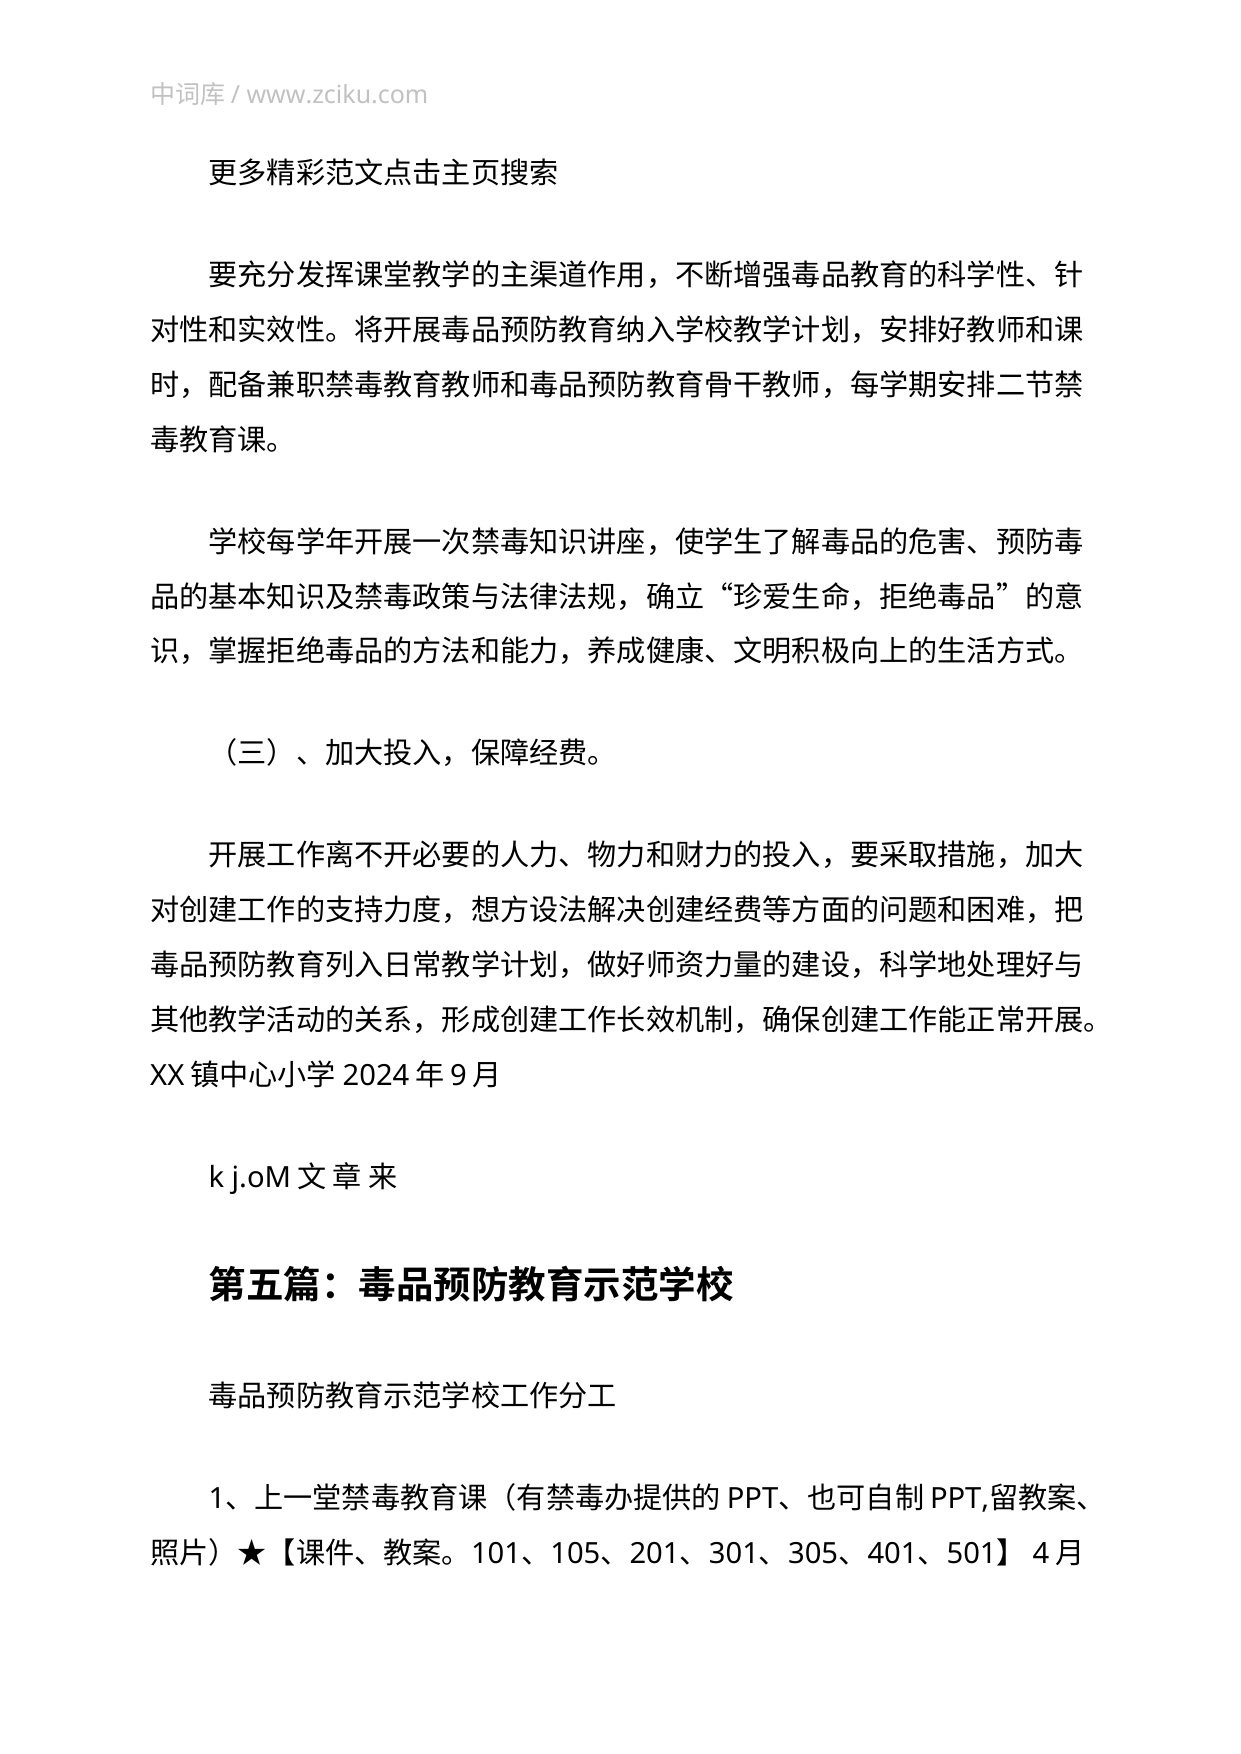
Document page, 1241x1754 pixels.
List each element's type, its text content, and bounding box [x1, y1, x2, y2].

text 要充分发挥课堂教学的主渠道作用，不断增强毒品教育的科学性、针对性和实效性。将开展毒品预防教育纳入学校教学计划，安排好教师和课时，配备兼职禁毒教育教师和毒品预防教育骨干教师，每学期安排二节禁毒教育课。 [150, 252, 1090, 459]
text 第五篇：毒品预防教育示范学校 [150, 1255, 1090, 1309]
text k j.oM文 章 来 [150, 1153, 1090, 1196]
text 学校每学年开展一次禁毒知识讲座，使学生了解毒品的危害、预防毒品的基本知识及禁毒政策与法律法规，确立“珍爱生命，拒绝毒品”的意识，掌握拒绝毒品的方法和能力，养成健康、文明积极向上的生活方式。 [150, 518, 1090, 670]
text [150, 1474, 1090, 1572]
text 毒品预防教育示范学校工作分工 [150, 1372, 1090, 1415]
text （三）、加大投入，保障经费。 [150, 730, 1090, 772]
text 更多精彩范文点击主页搜索 [150, 150, 1090, 192]
text 开展工作离不开必要的人力、物力和财力的投入，要采取措施，加大对创建工作的支持力度，想方设法解决创建经费等方面的问题和困难，把毒品预防教育列入日常教学计划，做好师资力量的建设，科学地处理好与其他教学活动的关系，形成创建工作长效机制，确保创建工作能正常开展。XX镇中心小学 2024年9月 [150, 832, 1090, 1093]
